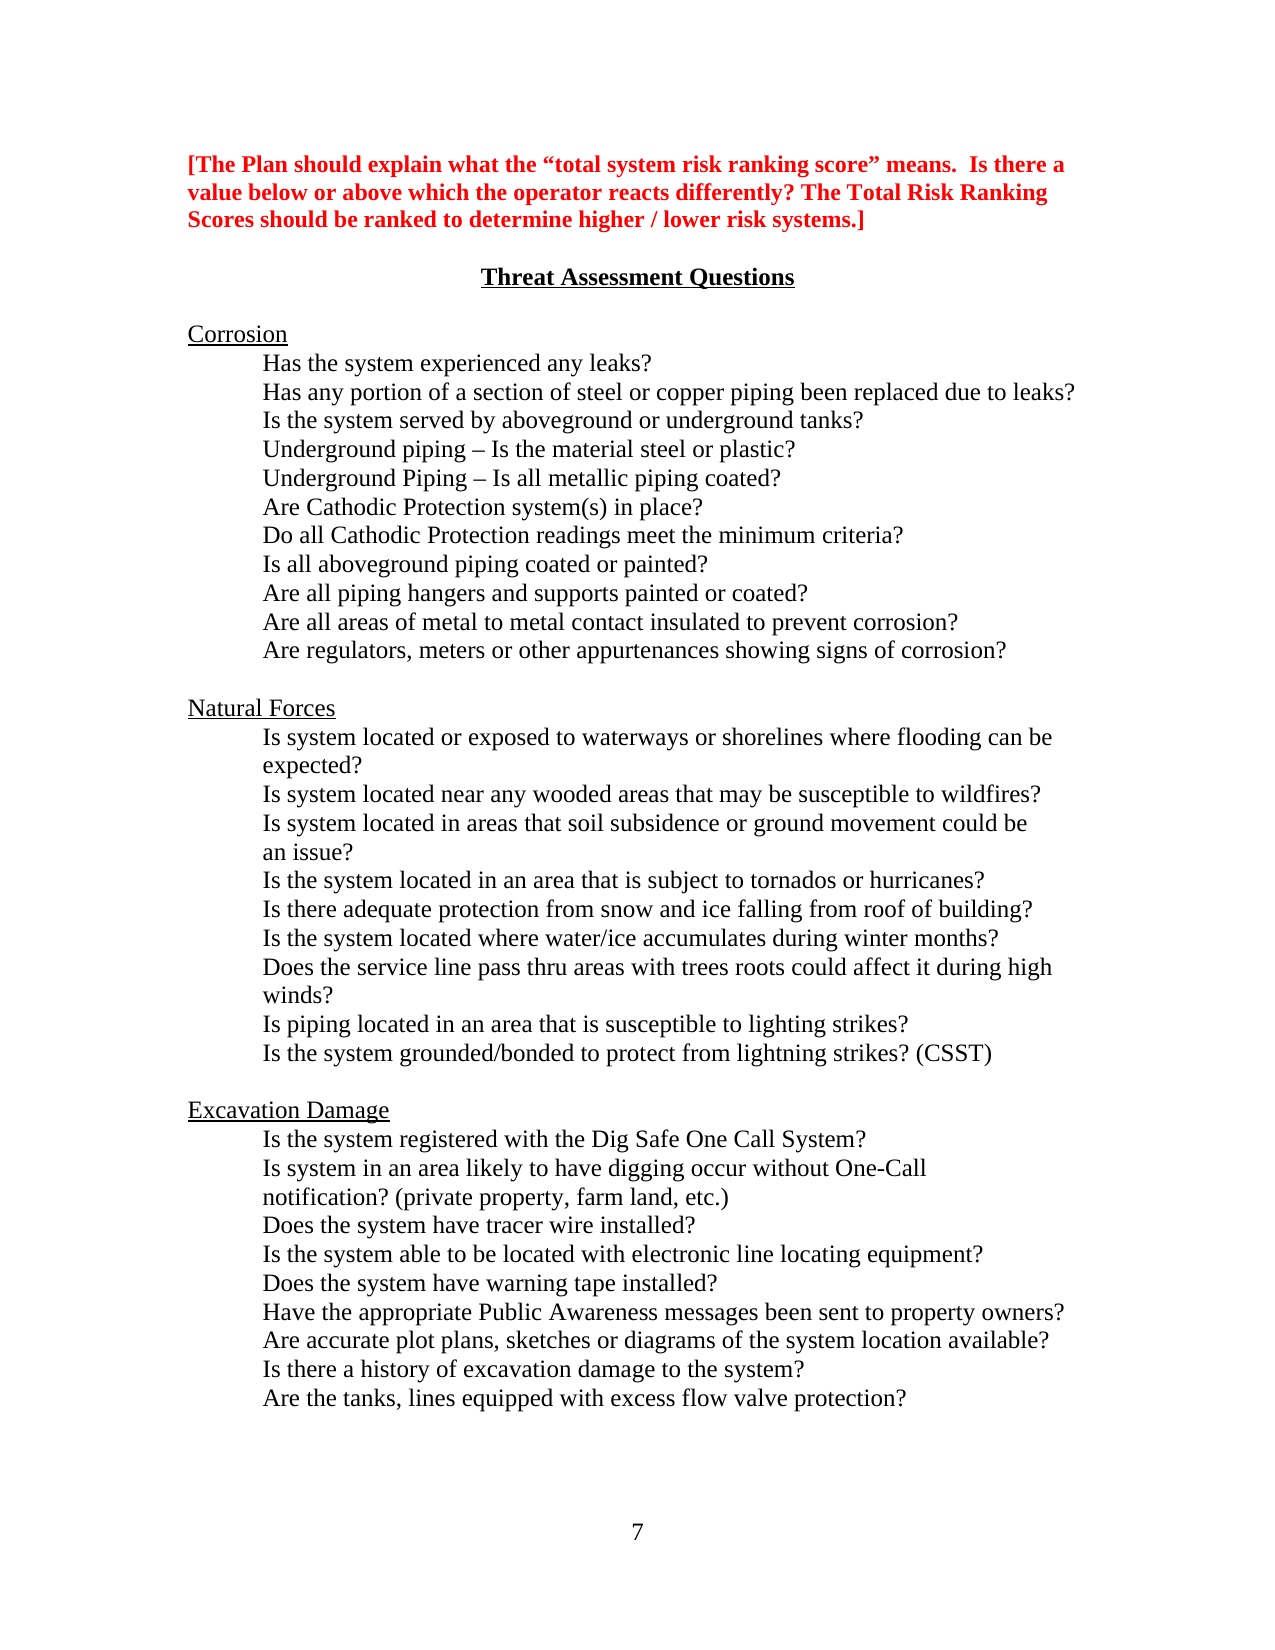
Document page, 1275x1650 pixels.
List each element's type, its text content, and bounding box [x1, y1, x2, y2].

text Underground Piping – Is all metallic piping coated? [187, 463, 1087, 492]
text Corrosion [187, 319, 1087, 348]
text Threat Assessment Questions [187, 262, 1087, 290]
text Is system in an area likely to have digging occur without One-Call [187, 1153, 1087, 1182]
text Are accurate plot plans, sketches or diagrams of the system location available? [187, 1325, 1087, 1354]
text Are regulators, meters or other appurtenances showing signs of corrosion? [187, 635, 1087, 664]
text Are the tanks, lines equipped with excess flow valve protection? [187, 1383, 1087, 1412]
text Is the system located in an area that is subject to tornados or hurricanes? [187, 865, 1087, 894]
text Are Cathodic Protection system(s) in place? [187, 492, 1087, 520]
text Natural Forces [187, 693, 1087, 722]
text Excavation Damage [187, 1095, 1087, 1124]
text Is there adequate protection from snow and ice falling from roof of building? [187, 894, 1087, 923]
text Does the service line pass thru areas with trees roots could affect it during high winds? [187, 952, 1087, 1009]
text Is system located in areas that soil subsidence or ground movement could be an issue? [187, 808, 1087, 865]
text Is system located or exposed to waterways or shorelines where flooding can be expected? [187, 722, 1087, 779]
text Is piping located in an area that is susceptible to lighting strikes? [187, 1009, 1087, 1038]
text Is there a history of excavation damage to the system? [187, 1354, 1087, 1383]
text Is system located near any wooded areas that may be susceptible to wildfires? [187, 779, 1087, 808]
text Is the system grounded/bonded to protect from lightning strikes? (CSST) [187, 1038, 1087, 1067]
text notification? (private property, farm land, etc.) [187, 1182, 1087, 1210]
text Is the system able to be located with electronic line locating equipment? [187, 1239, 1087, 1268]
text [The Plan should explain what the “total system risk ranking score” means. Is there a value below or above which the operator reacts differently? The Total Risk Ranking Scores should be ranked to determine higher / lower risk systems.] [187, 150, 1087, 233]
text Does the system have warning tape installed? [187, 1268, 1087, 1297]
text Has any portion of a section of steel or copper piping been replaced due to leaks? [187, 377, 1087, 405]
text Are all piping hangers and supports painted or coated? [187, 578, 1087, 607]
text Is all aboveground piping coated or painted? [187, 549, 1087, 578]
text Has the system experienced any leaks? [187, 348, 1087, 377]
text Underground piping – Is the material steel or plastic? [187, 434, 1087, 463]
text Is the system located where water/ice accumulates during winter months? [187, 923, 1087, 952]
text Does the system have tracer wire installed? [187, 1210, 1087, 1239]
text Do all Cathodic Protection readings meet the minimum criteria? [187, 520, 1087, 549]
text Are all areas of metal to metal contact insulated to prevent corrosion? [187, 607, 1087, 635]
text Is the system registered with the Dig Safe One Call System? [187, 1124, 1087, 1153]
text Have the appropriate Public Awareness messages been sent to property owners? [187, 1297, 1087, 1325]
text Is the system served by aboveground or underground tanks? [187, 405, 1087, 434]
